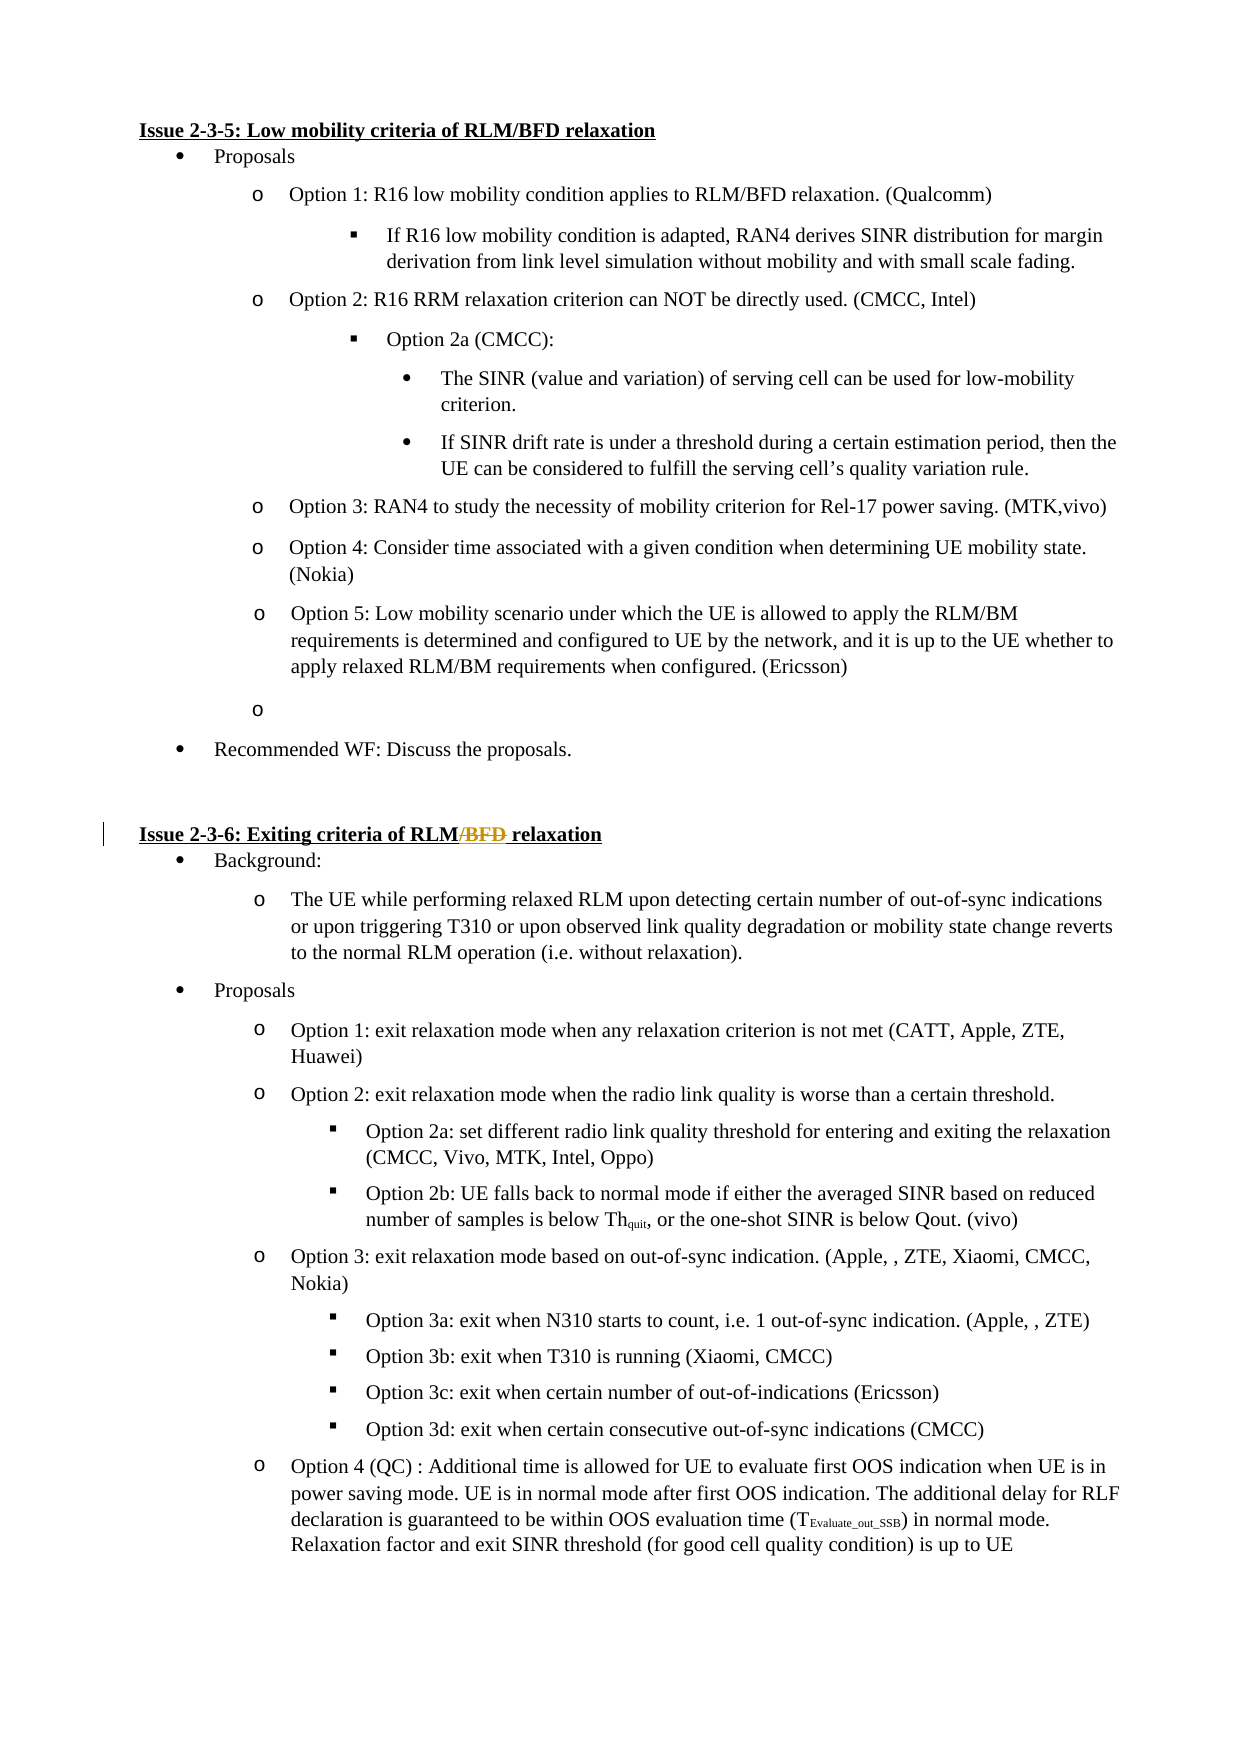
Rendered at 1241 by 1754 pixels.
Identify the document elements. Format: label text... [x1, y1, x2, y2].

list Background: [176, 848, 1122, 872]
list Option 2a: set different radio link quality threshold for entering and exiting the relaxation (CMCC, Vivo, MTK, Intel, Oppo) [328, 1119, 1122, 1169]
list Option 3c: exit when certain number of out-of-indications (Ericsson) [328, 1380, 1122, 1404]
list Option 2a (CMCC): [349, 327, 1122, 351]
list Option 5: Low mobility scenario under which the UE is allowed to apply the RLM/BM requirements is determined and configured to UE by the network, and it is up to the UE whether to apply relaxed RLM/BM requirements when configured. (Ericsson) [253, 601, 1122, 678]
list Recommended WF: Discuss the proposals. [176, 737, 1122, 761]
list Option 3: exit relaxation mode based on out-of-sync indication. (Apple, , ZTE, Xiaomi, CMCC, Nokia) [253, 1243, 1122, 1295]
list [253, 1453, 1122, 1556]
list Option 2b: UE falls back to normal mode if either the averaged SINR based on reduced number of samples is below Thquit, or the one-shot SINR is below Qout. (vivo) [328, 1181, 1122, 1231]
list If R16 low mobility condition is adapted, RAN4 derives SINR distribution for margin derivation from link level simulation without mobility and with small scale fading. [349, 223, 1122, 273]
text Issue 2-3-5: Low mobility criteria of RLM/BFD relaxation [139, 118, 1122, 142]
list Option 2: R16 RRM relaxation criterion can NOT be directly used. (CMCC, Intel) [251, 287, 1122, 313]
list The SINR (value and variation) of serving cell can be used for low-mobility criterion. [403, 366, 1122, 416]
text Issue 2-3-6: Exiting criteria of RLM relaxation [139, 822, 1122, 846]
list Option 3a: exit when N310 starts to count, i.e. 1 out-of-sync indication. (Apple, , ZTE) [328, 1307, 1122, 1332]
list Option 2: exit relaxation mode when the radio link quality is worse than a certain threshold. [253, 1081, 1122, 1107]
list The UE while performing relaxed RLM upon detecting certain number of out-of-sync indications or upon triggering T310 or upon observed link quality degradation or mobility state change reverts to the normal RLM operation (i.e. without relaxation). [253, 886, 1122, 964]
list Proposals [176, 144, 1122, 168]
list Option 1: R16 low mobility condition applies to RLM/BFD relaxation. (Qualcomm) [251, 182, 1122, 208]
list Option 3: RAN4 to study the necessity of mobility criterion for Rel-17 power saving. (MTK,vivo) [251, 494, 1122, 520]
list Proposals [176, 978, 1122, 1002]
list Option 1: exit relaxation mode when any relaxation criterion is not met (CATT, Apple, ZTE, Huawei) [253, 1017, 1122, 1068]
list Option 3b: exit when T310 is running (Xiaomi, CMCC) [328, 1344, 1122, 1368]
list Option 4: Consider time associated with a given condition when determining UE mobility state. (Nokia) [251, 534, 1122, 586]
list Option 3d: exit when certain consecutive out-of-sync indications (CMCC) [328, 1417, 1122, 1441]
list If SINR drift rate is under a threshold during a certain estimation period, then the UE can be considered to fulfill the serving cell’s quality variation rule. [403, 430, 1122, 480]
